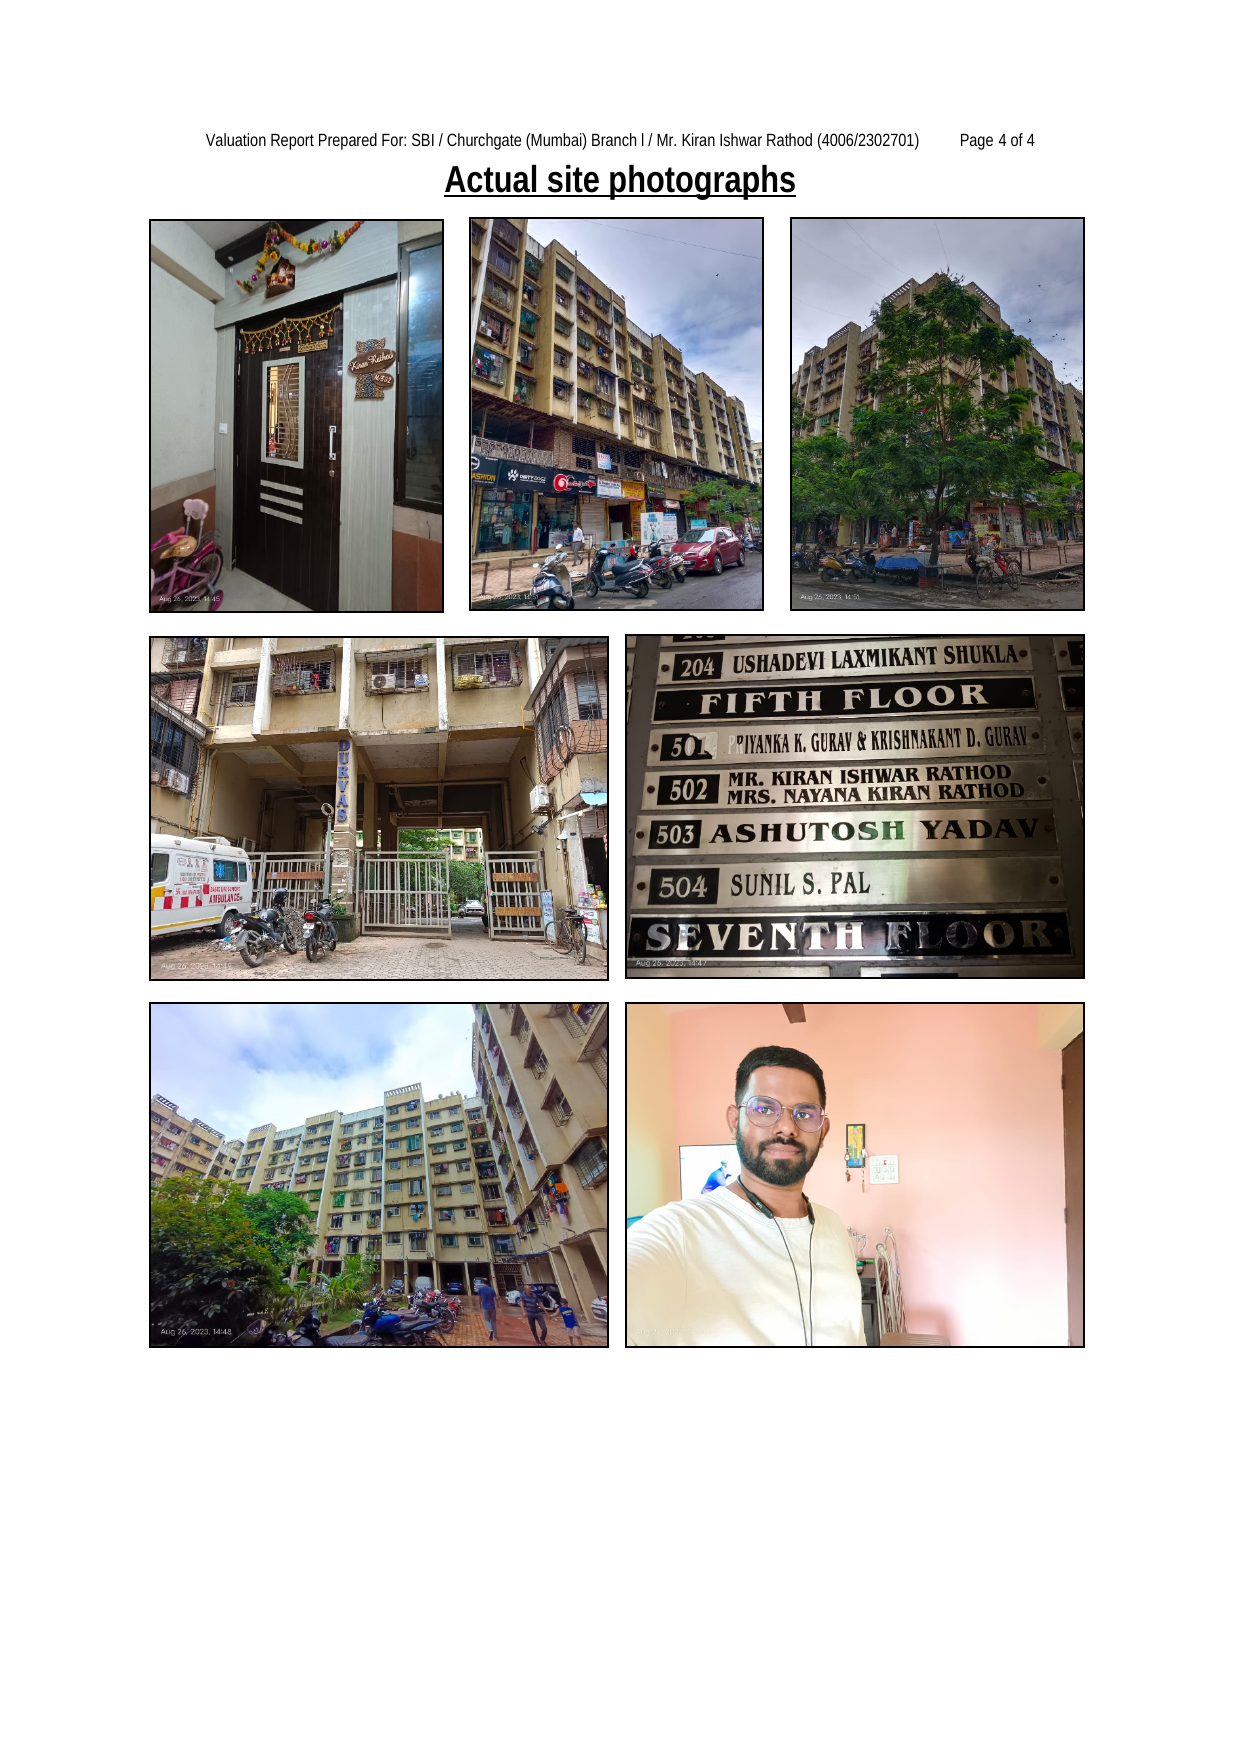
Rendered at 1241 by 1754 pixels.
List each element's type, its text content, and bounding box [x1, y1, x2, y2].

picture [792, 219, 1083, 609]
picture [627, 636, 1083, 977]
text Actual site photographs [150, 157, 1090, 200]
picture [151, 638, 607, 979]
picture [471, 219, 762, 609]
picture [151, 221, 442, 611]
picture [151, 1004, 607, 1346]
picture [627, 1004, 1083, 1346]
